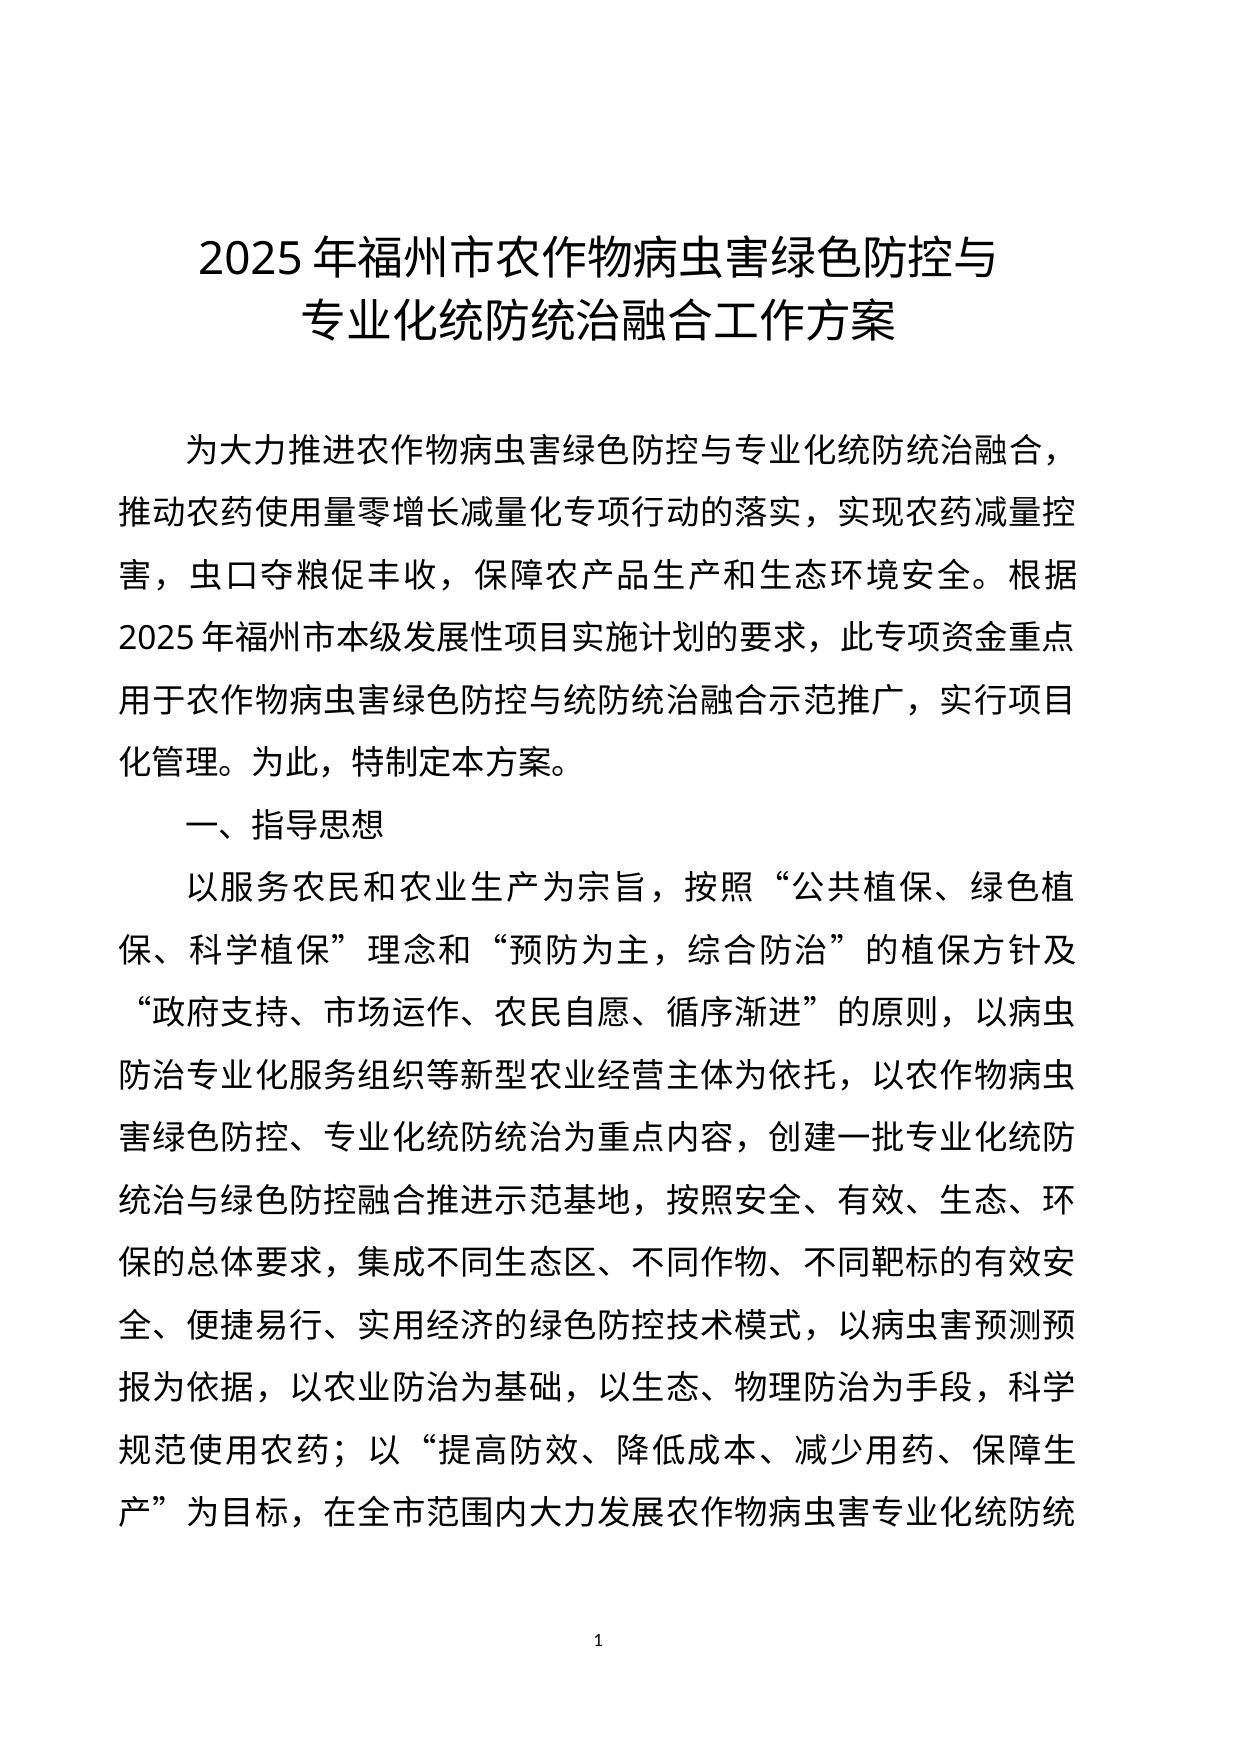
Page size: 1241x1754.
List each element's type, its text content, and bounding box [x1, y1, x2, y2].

text 为大力推进农作物病虫害绿色防控与专业化统防统治融合，推动农药使用量零增长减量化专项行动的落实，实现农药减量控害，虫口夺粮促丰收，保障农产品生产和生态环境安全。根据2025年福州市本级发展性项目实施计划的要求，此专项资金重点用于农作物病虫害绿色防控与统防统治融合示范推广，实行项目化管理。为此，特制定本方案。 [118, 412, 1078, 787]
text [118, 849, 1078, 1537]
text 专业化统防统治融合工作方案 [118, 287, 1078, 349]
text 2025年福州市农作物病虫害绿色防控与 [118, 224, 1078, 287]
text 一、指导思想 [118, 787, 1078, 849]
